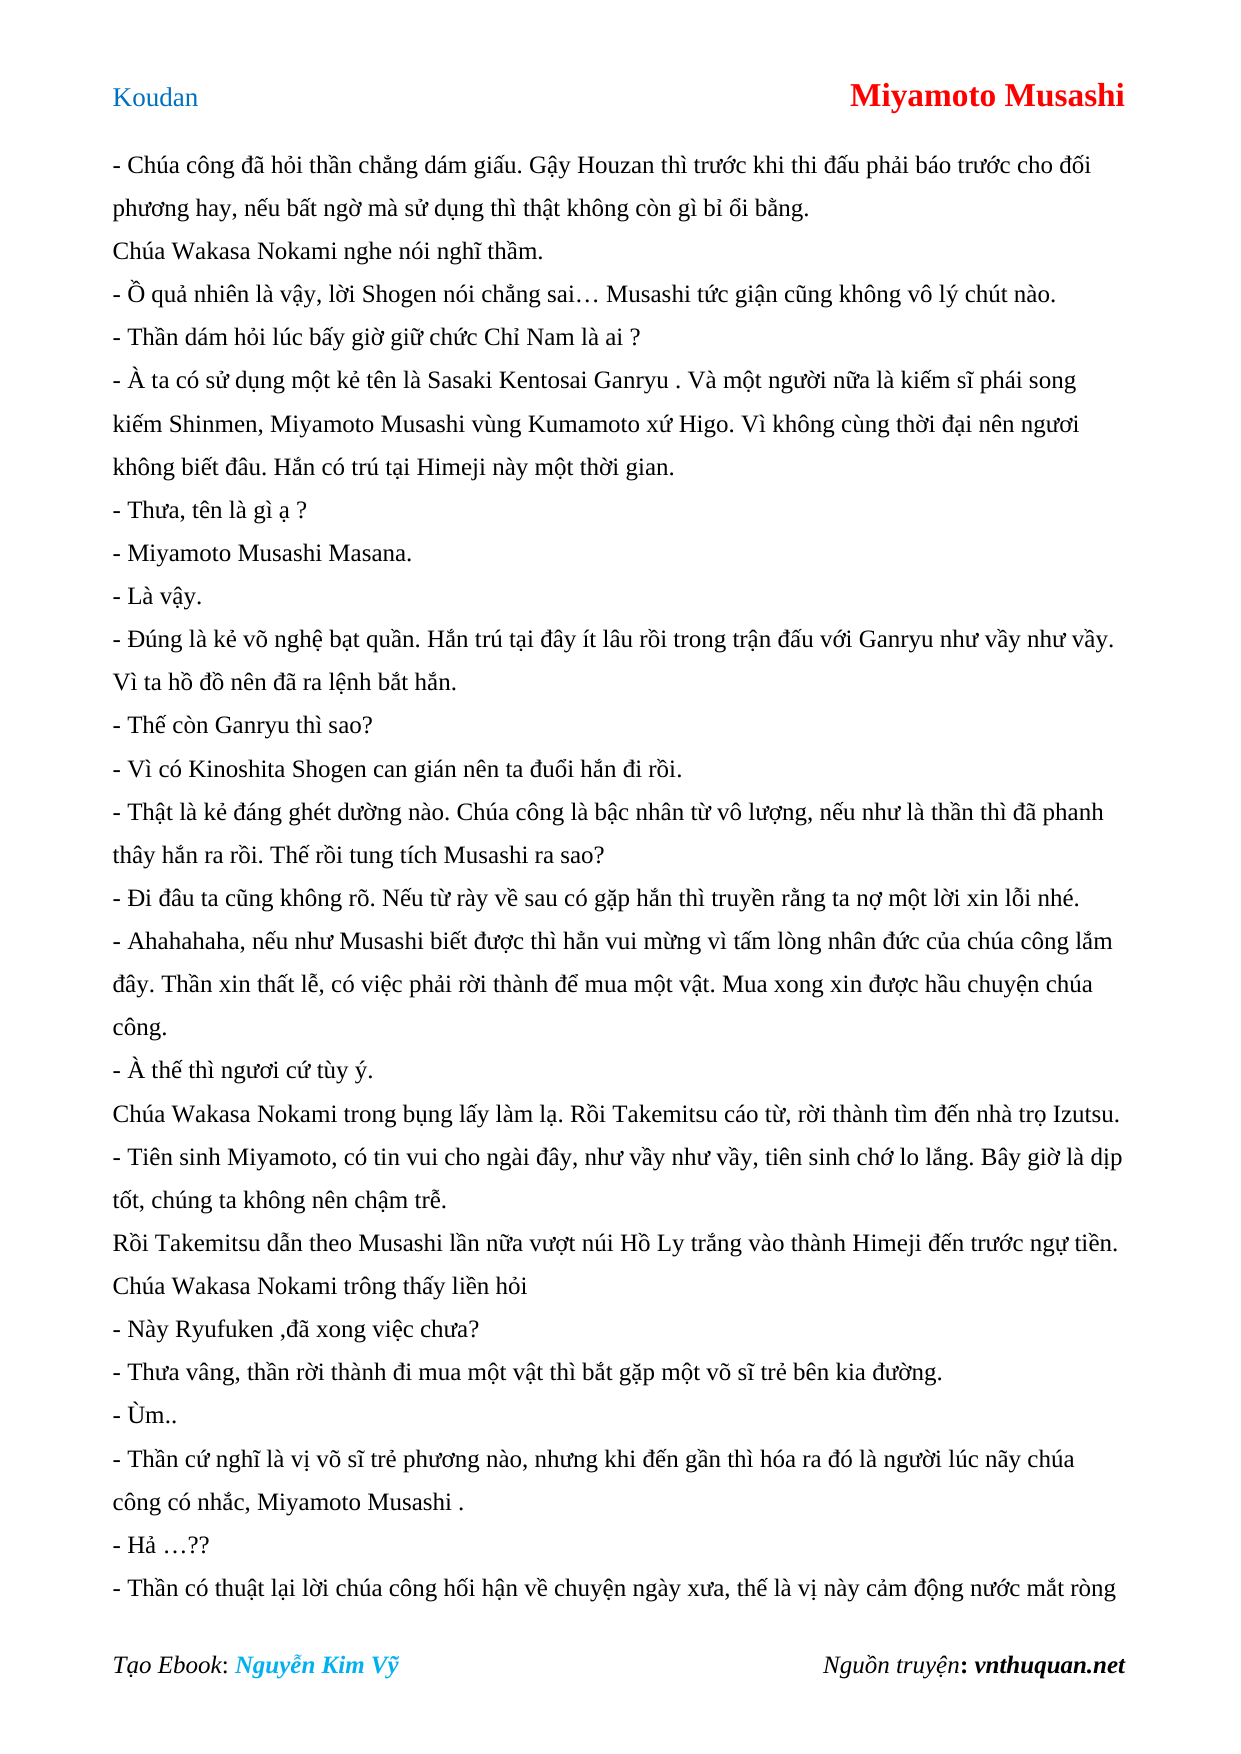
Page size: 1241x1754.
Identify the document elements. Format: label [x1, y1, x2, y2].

text [112, 150, 1128, 1602]
